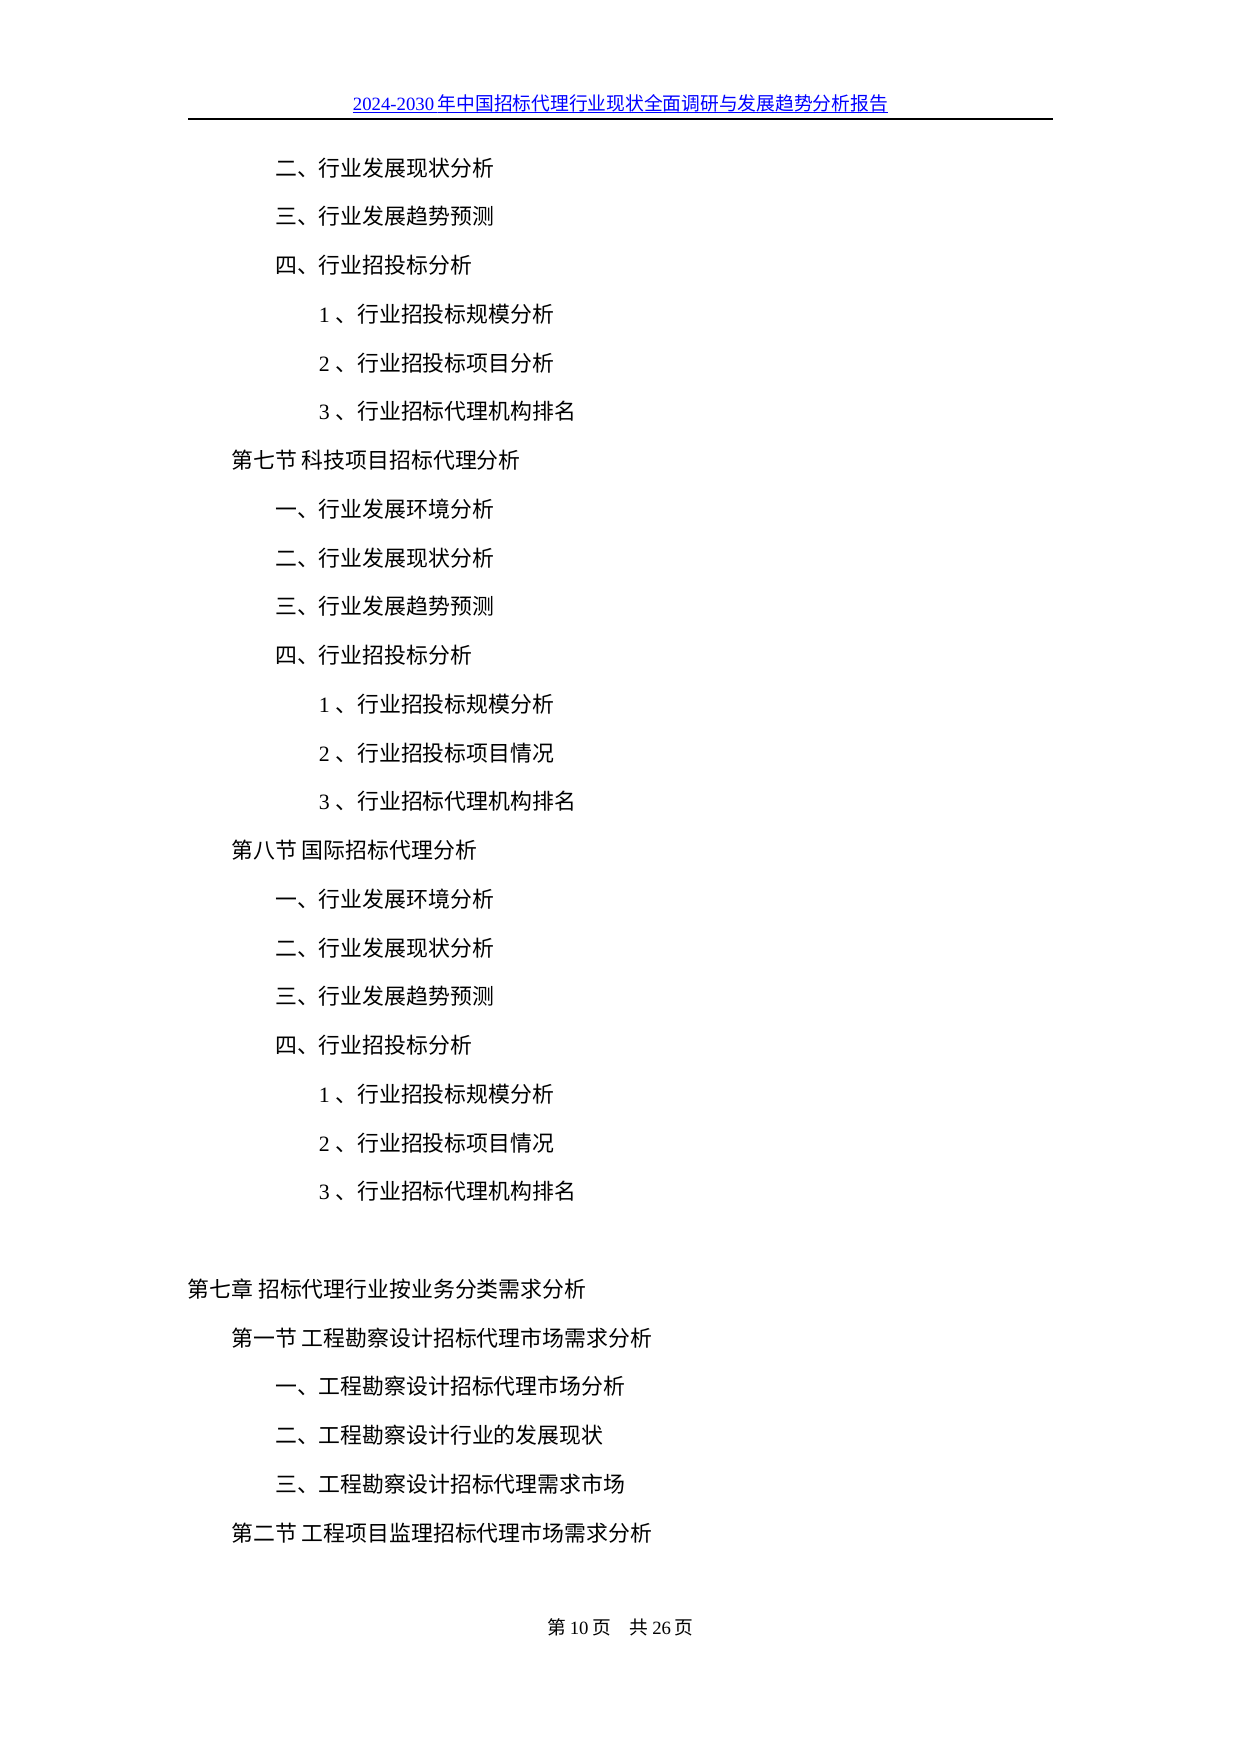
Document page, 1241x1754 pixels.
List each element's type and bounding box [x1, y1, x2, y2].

text [187, 150, 1053, 1548]
